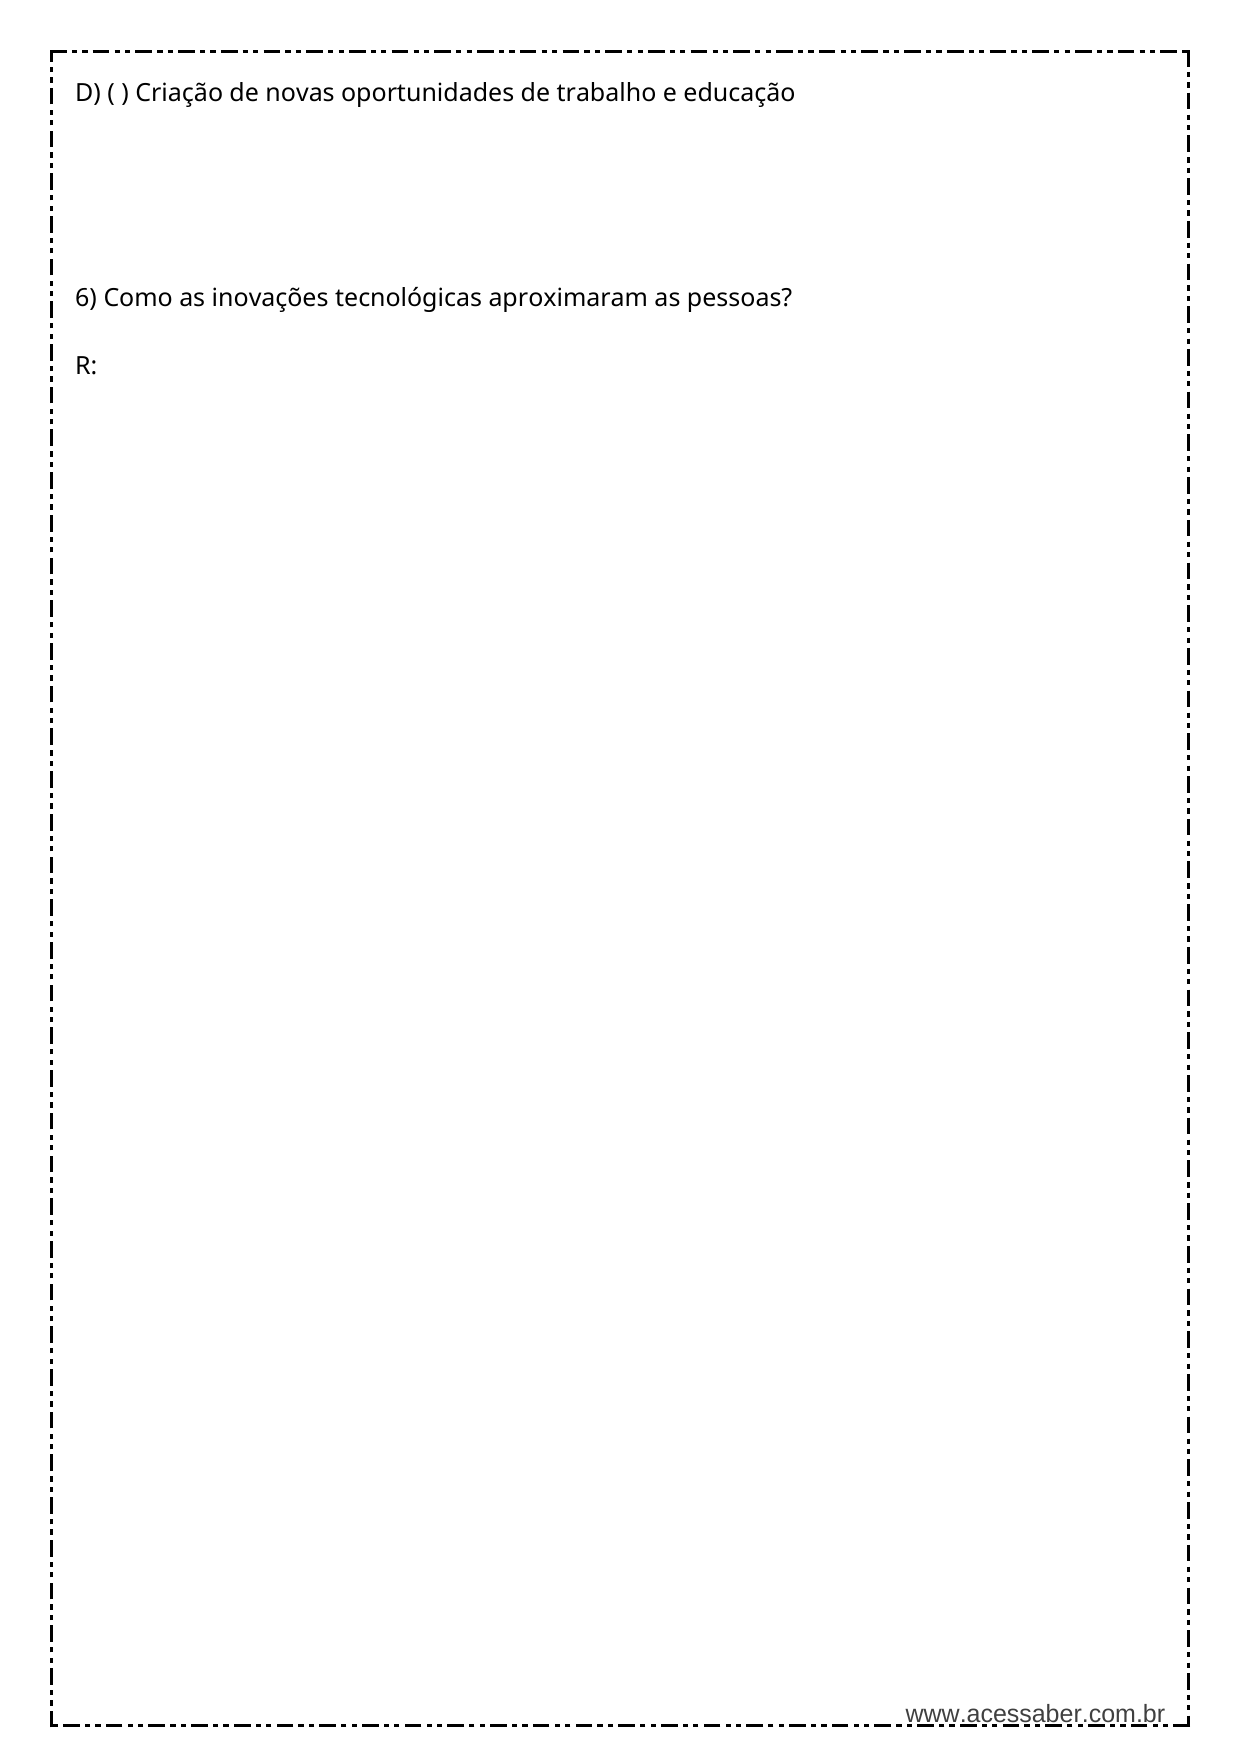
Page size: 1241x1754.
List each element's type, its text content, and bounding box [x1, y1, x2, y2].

text 6) Como as inovações tecnológicas aproximaram as pessoas? [75, 279, 1165, 313]
text D) ( ) Criação de novas oportunidades de trabalho e educação [75, 75, 1165, 109]
text R: [75, 347, 1165, 382]
